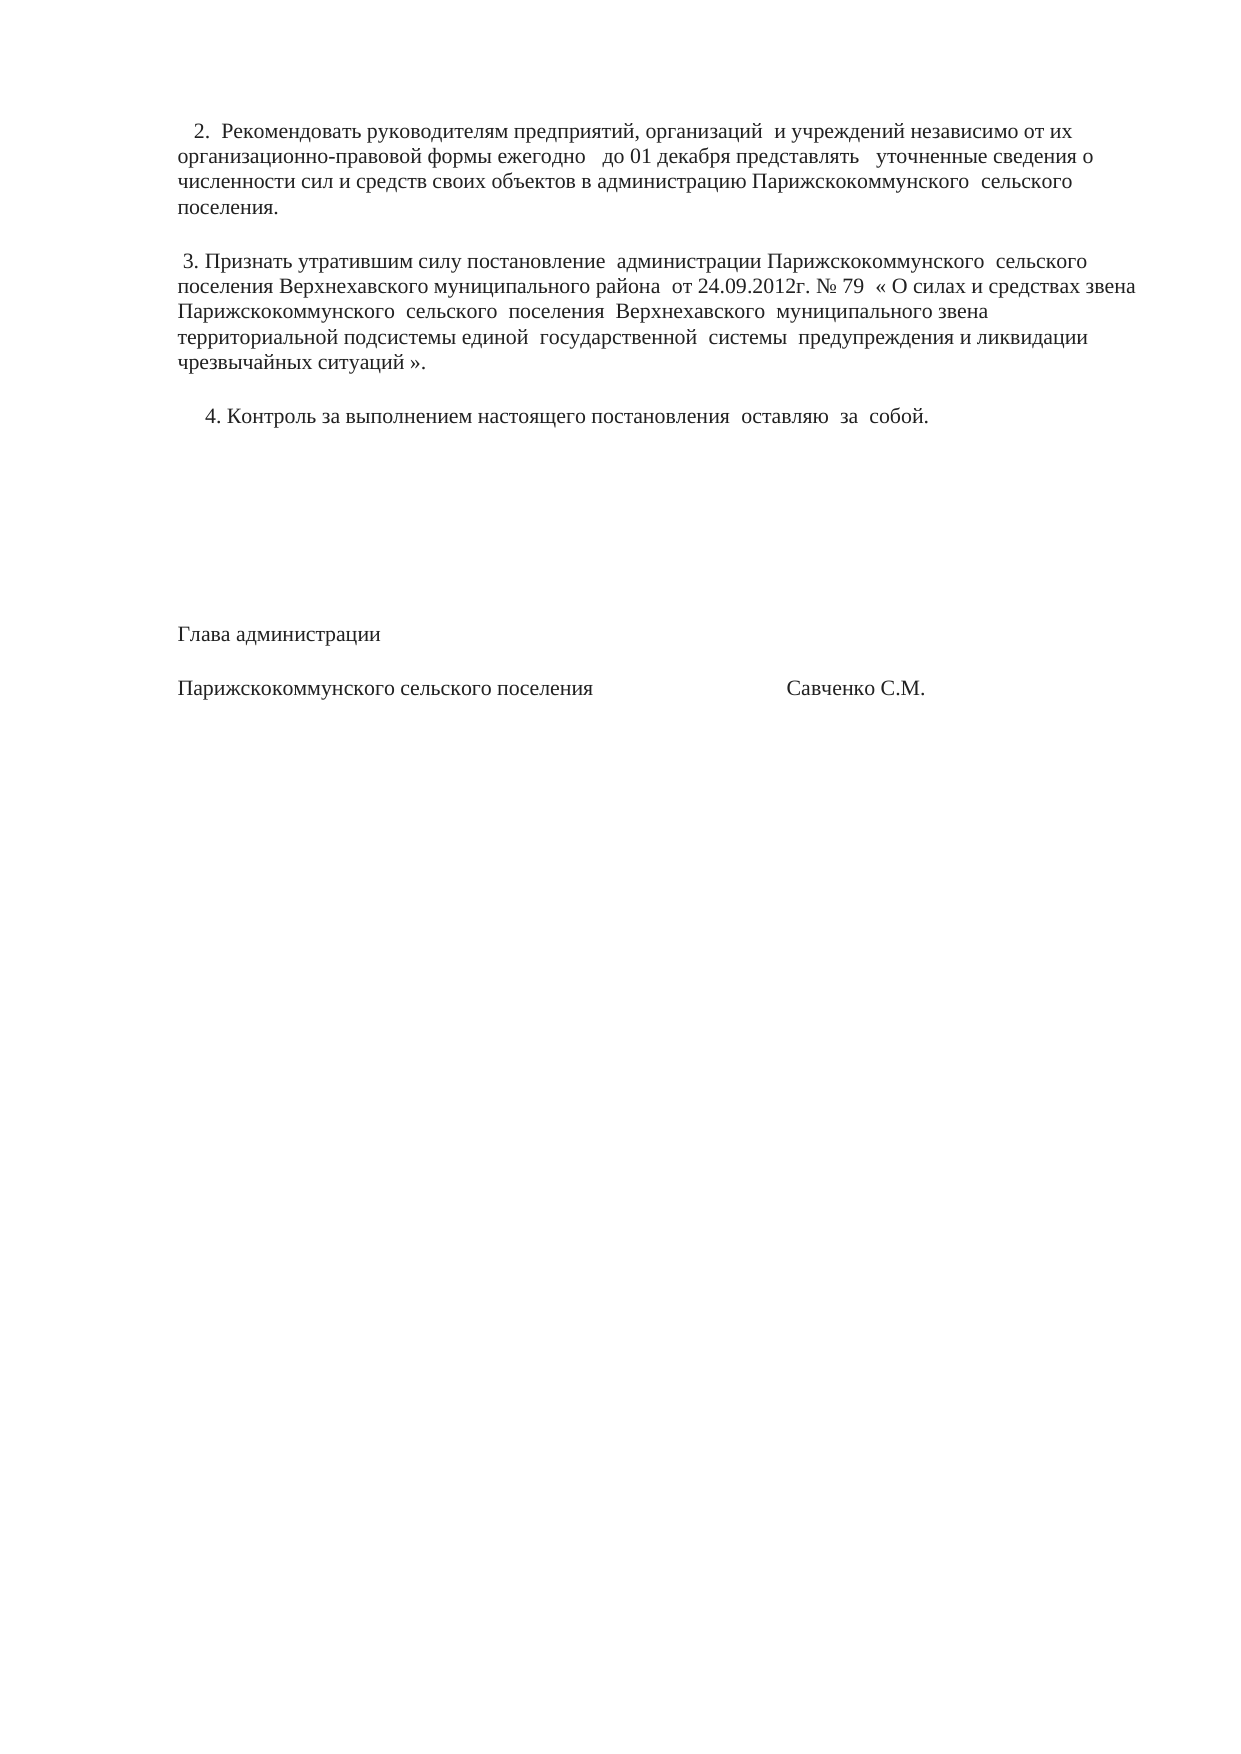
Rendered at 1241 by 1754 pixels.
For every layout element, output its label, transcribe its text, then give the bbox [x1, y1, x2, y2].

text Глава администрации [177, 621, 1152, 646]
text 4. Контроль за выполнением настоящего постановления оставляю за собой. [177, 403, 1152, 428]
text 2. Рекомендовать руководителям предприятий, организаций и учреждений независимо от их организационно-правовой формы ежегодно до 01 декабря представлять уточненные сведения о численности сил и средств своих объектов в администрацию Парижскокоммунского сельского поселения. [177, 118, 1152, 219]
text 3. Признать утратившим силу постановление администрации Парижскокоммунского сельского поселения Верхнехавского муниципального района от 24.09.2012г. № 79 « О силах и средствах звена Парижскокоммунского сельского поселения Верхнехавского муниципального звена территориальной подсистемы единой государственной системы предупреждения и ликвидации чрезвычайных ситуаций ». [177, 248, 1152, 374]
text Парижскокоммунского сельского поселения Савченко С.М. [177, 675, 1152, 700]
